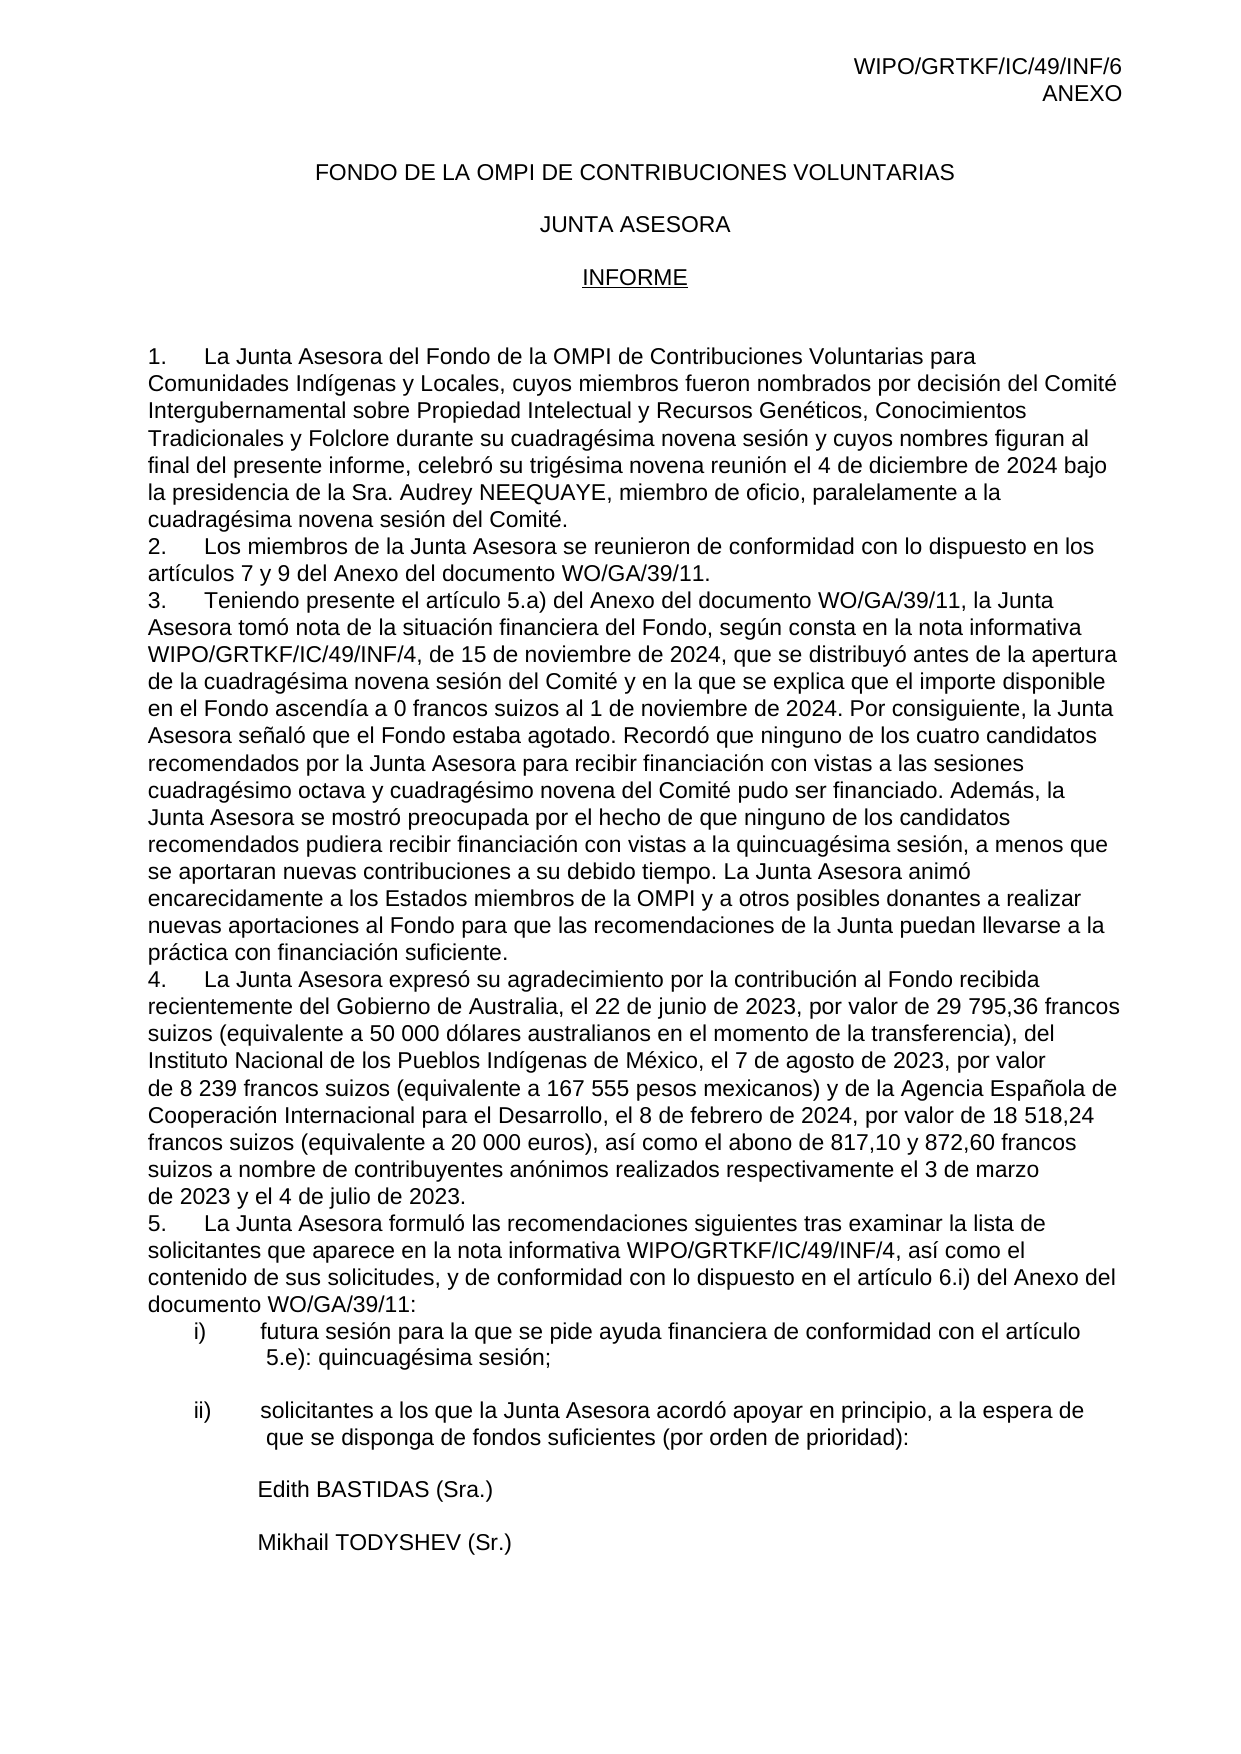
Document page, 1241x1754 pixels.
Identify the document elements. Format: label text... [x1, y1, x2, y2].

text Edith BASTIDAS (Sra.) [257, 1476, 1122, 1502]
text Mikhail TODYSHEV (Sr.) [257, 1529, 1122, 1555]
text JUNTA ASESORA [148, 211, 1122, 238]
list La Junta Asesora del Fondo de la OMPI de Contribuciones Voluntarias para Comunidades Indígenas y Locales, cuyos miembros fueron nombrados por decisión del Comité Intergubernamental sobre Propiedad Intelectual y Recursos Genéticos, Conocimientos Tradicionales y Folclore durante su cuadragésima novena sesión y cuyos nombres figuran al final del presente informe, celebró su trigésima novena reunión el 4 de diciembre de 2024 bajo la presidencia de la Sra. Audrey NEEQUAYE, miembro de oficio, paralelamente a la cuadragésima novena sesión del Comité. [148, 343, 1122, 533]
list Los miembros de la Junta Asesora se reunieron de conformidad con lo dispuesto en los artículos 7 y 9 del Anexo del documento WO/GA/39/11. [148, 533, 1122, 587]
list La Junta Asesora expresó su agradecimiento por la contribución al Fondo recibida recientemente del Gobierno de Australia, el 22 de junio de 2023, por valor de 29 795,36 francos suizos (equivalente a 50 000 dólares australianos en el momento de la transferencia), del Instituto Nacional de los Pueblos Indígenas de México, el 7 de agosto de 2023, por valor de 8 239 francos suizos (equivalente a 167 555 pesos mexicanos) y de la Agencia Española de Cooperación Internacional para el Desarrollo, el 8 de febrero de 2024, por valor de 18 518,24 francos suizos (equivalente a 20 000 euros), así como el abono de 817,10 y 872,60 francos suizos a nombre de contribuyentes anónimos realizados respectivamente el 3 de marzo de 2023 y el 4 de julio de 2023. [148, 966, 1122, 1210]
list futura sesión para la que se pide ayuda financiera de conformidad con el artículo 5.e): quincuagésima sesión; [193, 1318, 1122, 1371]
text INFORME [148, 264, 1122, 290]
list solicitantes a los que la Junta Asesora acordó apoyar en principio, a la espera de que se disponga de fondos suficientes (por orden de prioridad): [193, 1397, 1122, 1450]
list Teniendo presente el artículo 5.a) del Anexo del documento WO/GA/39/11, la Junta Asesora tomó nota de la situación financiera del Fondo, según consta en la nota informativa WIPO/GRTKF/IC/49/INF/4, de 15 de noviembre de 2024, que se distribuyó antes de la apertura de la cuadragésima novena sesión del Comité y en la que se explica que el importe disponible en el Fondo ascendía a 0 francos suizos al 1 de noviembre de 2024. Por consiguiente, la Junta Asesora señaló que el Fondo estaba agotado. Recordó que ninguno de los cuatro candidatos recomendados por la Junta Asesora para recibir financiación con vistas a las sesiones cuadragésimo octava y cuadragésimo novena del Comité pudo ser financiado. Además, la Junta Asesora se mostró preocupada por el hecho de que ninguno de los candidatos recomendados pudiera recibir financiación con vistas a la quincuagésima sesión, a menos que se aportaran nuevas contribuciones a su debido tiempo. La Junta Asesora animó encarecidamente a los Estados miembros de la OMPI y a otros posibles donantes a realizar nuevas aportaciones al Fondo para que las recomendaciones de la Junta puedan llevarse a la práctica con financiación suficiente. [148, 587, 1122, 966]
text FONDO DE LA OMPI DE CONTRIBUCIONES VOLUNTARIAS [148, 158, 1122, 185]
list La Junta Asesora formuló las recomendaciones siguientes tras examinar la lista de solicitantes que aparece en la nota informativa WIPO/GRTKF/IC/49/INF/4, así como el contenido de sus solicitudes, y de conformidad con lo dispuesto en el artículo 6.i) del Anexo del documento WO/GA/39/11: [148, 1210, 1122, 1318]
